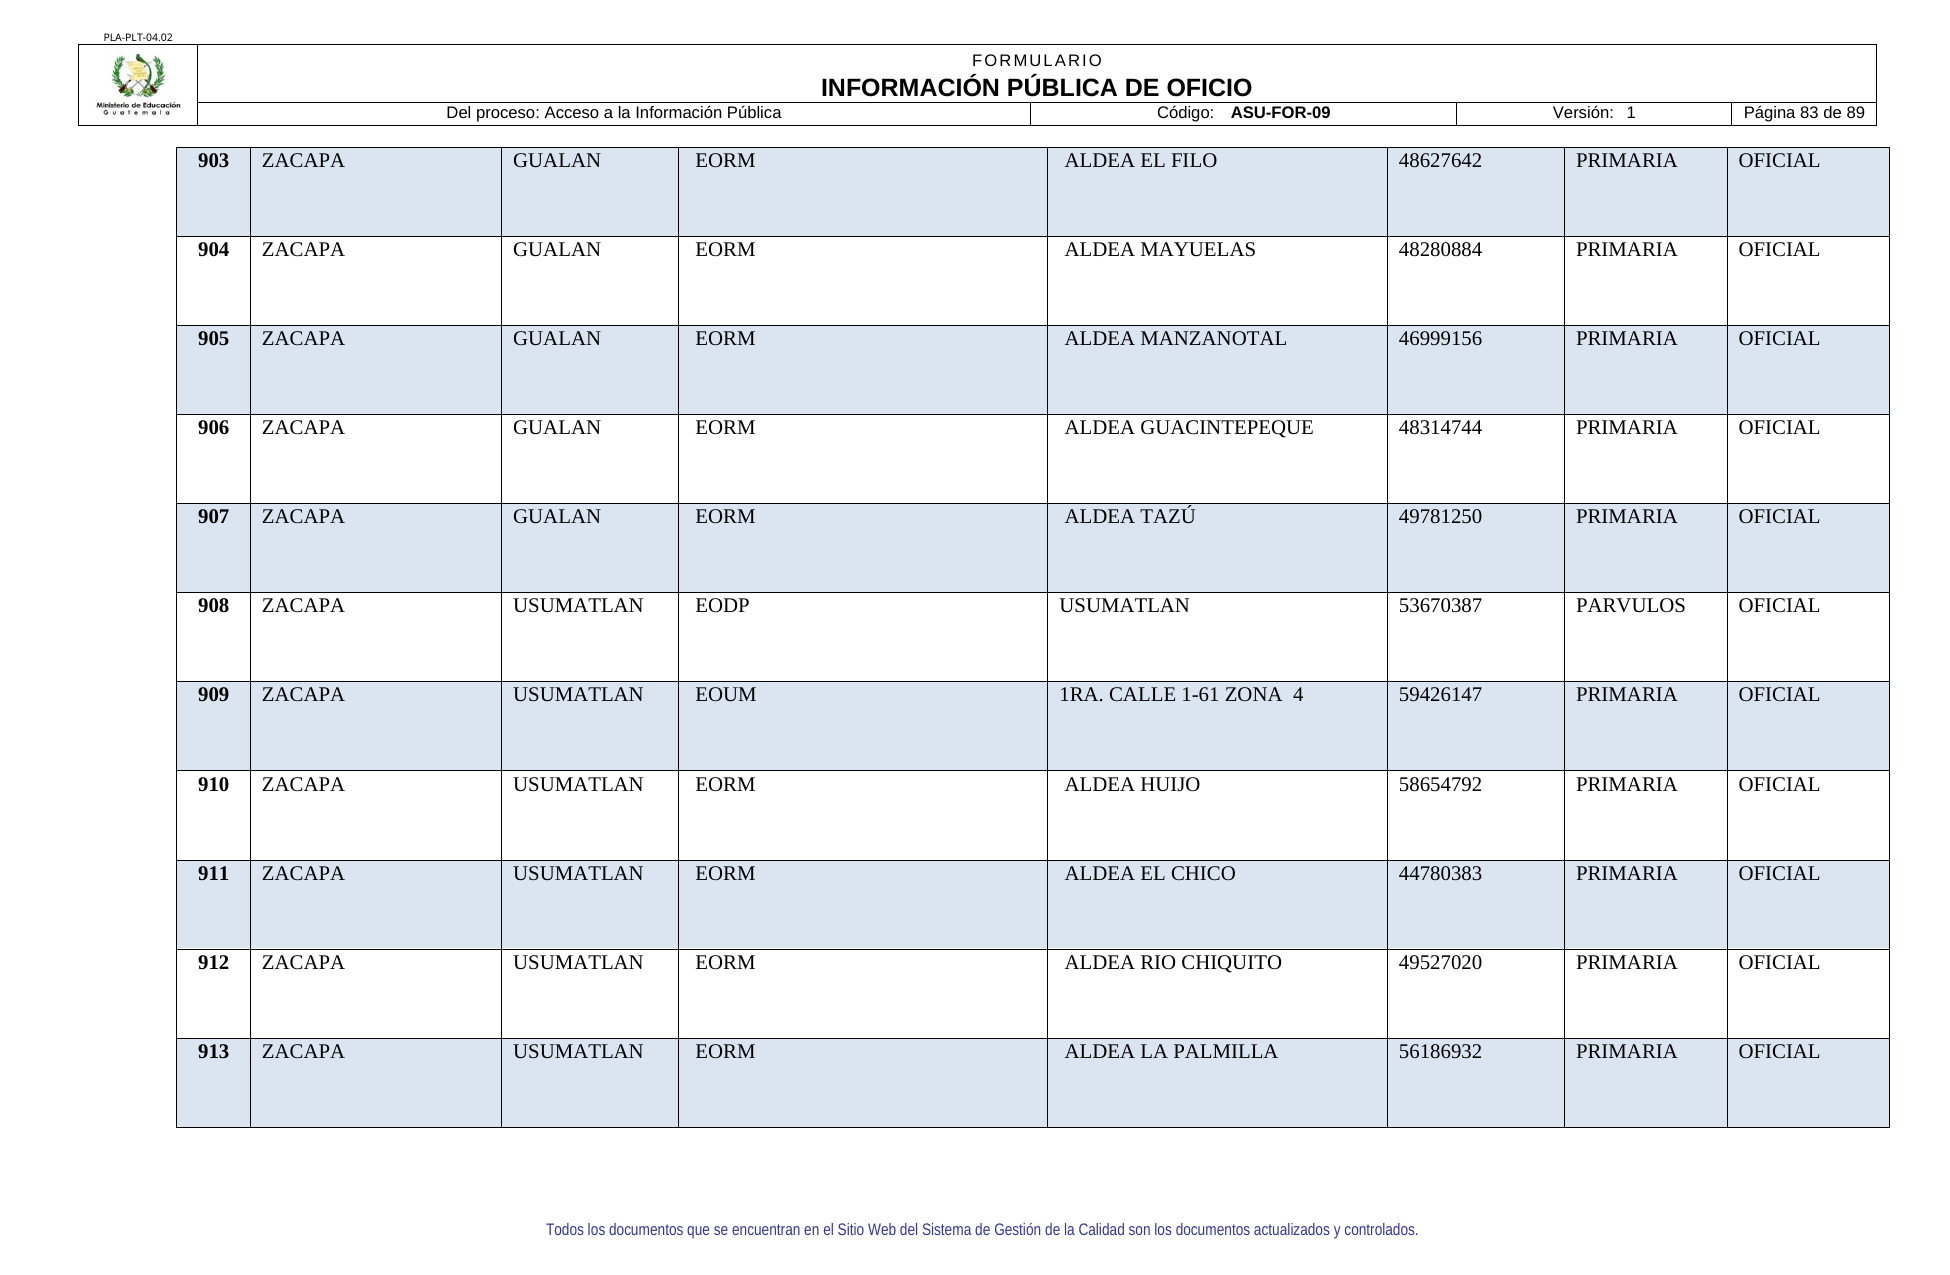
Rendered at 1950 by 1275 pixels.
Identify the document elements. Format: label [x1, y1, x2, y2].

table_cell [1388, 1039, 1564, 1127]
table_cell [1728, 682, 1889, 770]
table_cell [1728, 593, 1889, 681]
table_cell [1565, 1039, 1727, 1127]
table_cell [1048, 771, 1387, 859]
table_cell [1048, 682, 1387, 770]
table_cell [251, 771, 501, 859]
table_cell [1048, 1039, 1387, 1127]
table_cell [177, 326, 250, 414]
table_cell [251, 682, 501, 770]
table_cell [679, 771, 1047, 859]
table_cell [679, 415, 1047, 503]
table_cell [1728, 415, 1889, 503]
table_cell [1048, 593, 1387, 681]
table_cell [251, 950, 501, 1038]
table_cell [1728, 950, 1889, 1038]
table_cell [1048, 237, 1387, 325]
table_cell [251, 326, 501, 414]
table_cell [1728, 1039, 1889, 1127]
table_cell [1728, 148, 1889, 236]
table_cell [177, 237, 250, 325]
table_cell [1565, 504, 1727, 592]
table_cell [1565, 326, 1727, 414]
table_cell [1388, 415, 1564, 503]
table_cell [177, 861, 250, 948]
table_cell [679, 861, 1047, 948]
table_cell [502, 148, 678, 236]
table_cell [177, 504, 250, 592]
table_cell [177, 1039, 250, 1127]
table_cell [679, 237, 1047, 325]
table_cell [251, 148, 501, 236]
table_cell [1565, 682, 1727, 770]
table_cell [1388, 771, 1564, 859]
picture [95, 51, 181, 117]
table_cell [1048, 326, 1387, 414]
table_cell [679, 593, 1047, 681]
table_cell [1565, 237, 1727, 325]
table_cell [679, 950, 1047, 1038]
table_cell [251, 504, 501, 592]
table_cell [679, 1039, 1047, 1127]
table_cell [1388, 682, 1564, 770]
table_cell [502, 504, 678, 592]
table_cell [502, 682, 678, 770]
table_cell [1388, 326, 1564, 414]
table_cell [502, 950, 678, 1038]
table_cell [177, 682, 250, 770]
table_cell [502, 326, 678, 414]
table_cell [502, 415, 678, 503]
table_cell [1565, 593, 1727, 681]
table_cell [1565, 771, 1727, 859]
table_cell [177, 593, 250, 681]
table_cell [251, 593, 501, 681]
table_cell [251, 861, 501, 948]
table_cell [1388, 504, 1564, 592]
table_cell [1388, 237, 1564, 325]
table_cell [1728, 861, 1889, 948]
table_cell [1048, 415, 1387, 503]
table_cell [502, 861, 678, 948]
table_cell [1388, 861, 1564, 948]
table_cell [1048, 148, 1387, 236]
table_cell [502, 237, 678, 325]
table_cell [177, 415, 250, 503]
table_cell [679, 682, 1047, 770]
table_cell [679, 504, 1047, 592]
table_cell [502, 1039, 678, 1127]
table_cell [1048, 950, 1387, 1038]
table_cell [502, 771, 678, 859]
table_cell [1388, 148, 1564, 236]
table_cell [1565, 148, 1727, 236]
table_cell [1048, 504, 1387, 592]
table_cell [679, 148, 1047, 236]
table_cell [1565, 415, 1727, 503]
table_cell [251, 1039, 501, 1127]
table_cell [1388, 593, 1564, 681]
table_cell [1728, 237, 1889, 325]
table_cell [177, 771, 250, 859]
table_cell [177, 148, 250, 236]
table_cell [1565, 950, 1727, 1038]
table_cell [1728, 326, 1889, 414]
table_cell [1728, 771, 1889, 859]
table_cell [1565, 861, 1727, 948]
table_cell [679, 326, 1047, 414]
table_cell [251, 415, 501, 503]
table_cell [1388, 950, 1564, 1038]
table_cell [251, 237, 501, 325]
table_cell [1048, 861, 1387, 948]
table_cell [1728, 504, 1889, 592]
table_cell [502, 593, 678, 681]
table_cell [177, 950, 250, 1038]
